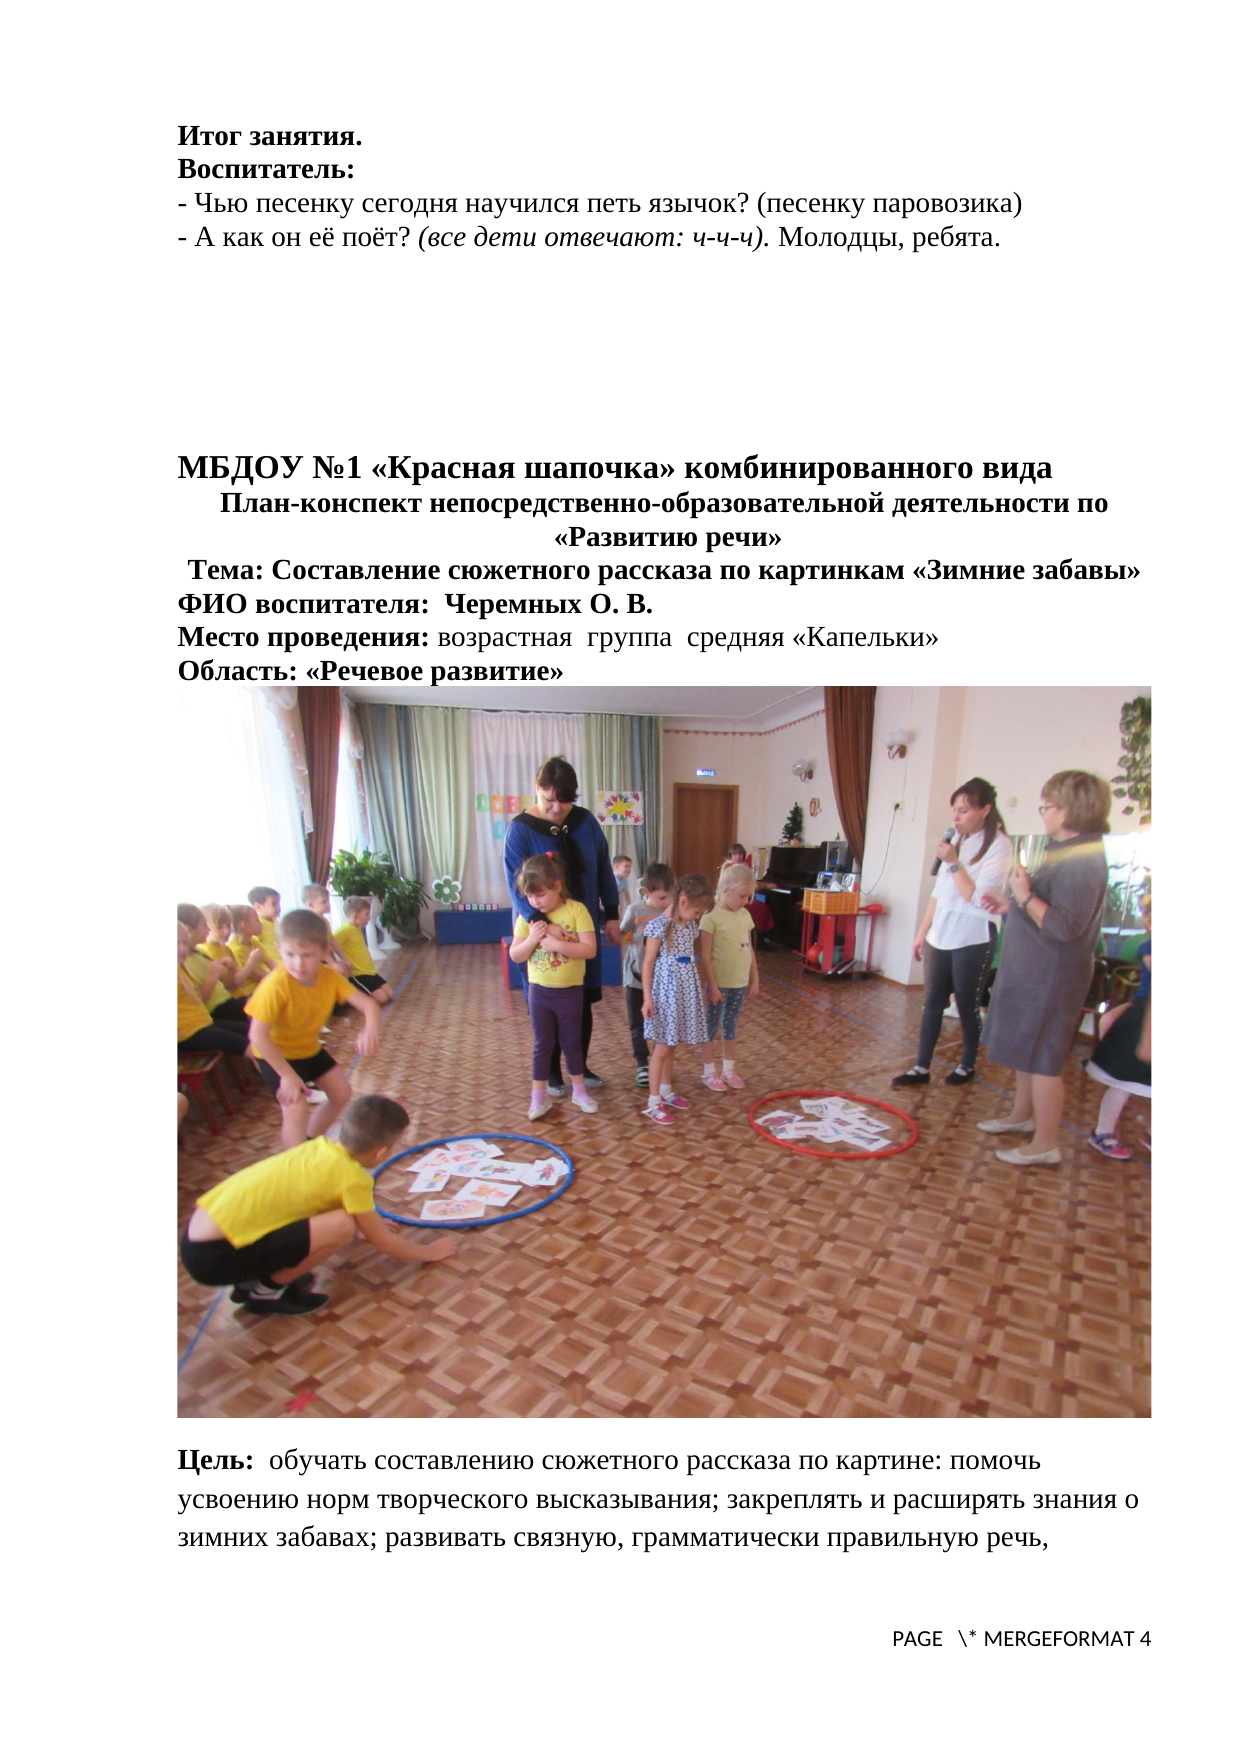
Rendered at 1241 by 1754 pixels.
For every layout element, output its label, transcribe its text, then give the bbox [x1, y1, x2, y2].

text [177, 1442, 1152, 1553]
text Итог занятия. [177, 118, 1152, 152]
text Тема: Составление сюжетного рассказа по картинкам «Зимние забавы» [177, 552, 1152, 586]
text Область: «Речевое развитие» [177, 653, 1152, 686]
text «Развитию речи» [177, 519, 1152, 552]
text Место проведения: возрастная группа средняя «Капельки» [177, 619, 1152, 653]
text Воспитатель: - Чью песенку сегодня научился петь язычок? (песенку паровозика) - А как он её поёт? (все дети отвечают: ч-ч-ч). Молодцы, ребята. [177, 152, 1152, 252]
picture [177, 686, 1152, 1418]
text ФИО воспитателя: Черемных О. В. [177, 586, 1152, 619]
text МБДОУ №1 «Красная шапочка» комбинированного вида [177, 447, 1152, 485]
text План-конспект непосредственно-образовательной деятельности по [177, 485, 1152, 519]
